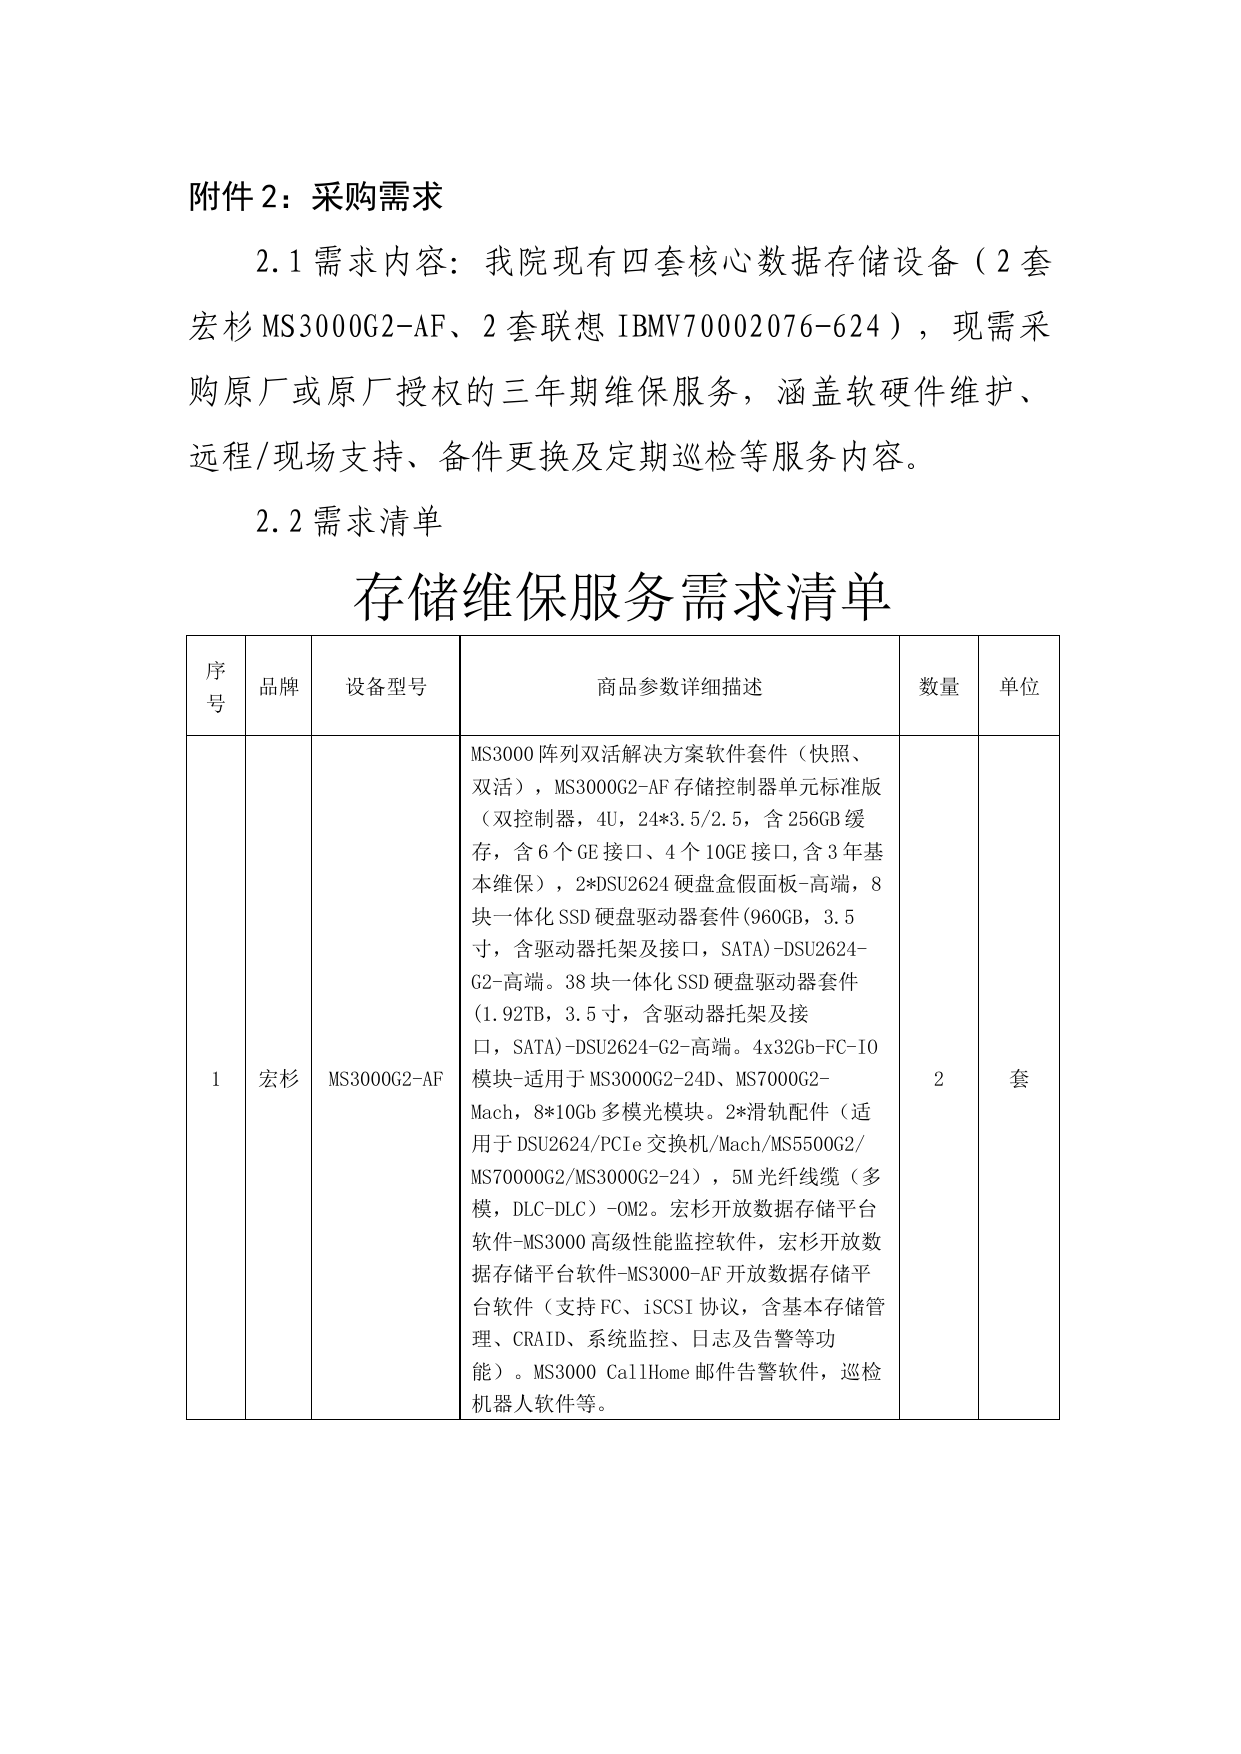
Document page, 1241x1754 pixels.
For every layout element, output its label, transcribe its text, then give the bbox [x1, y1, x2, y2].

table_cell 2 [900, 736, 978, 1419]
text 2.2需求清单 [187, 487, 1053, 552]
table_cell 宏杉 [246, 736, 311, 1419]
table_cell MS3000G2-AF [312, 736, 459, 1419]
text 附件2：采购需求 [187, 162, 1053, 227]
table_cell 数量 [900, 636, 978, 735]
table_cell 套 [979, 736, 1059, 1419]
table_cell 品牌 [246, 636, 311, 735]
table_cell 序号 [187, 636, 245, 735]
table_cell 设备型号 [312, 636, 459, 735]
text 2.1需求内容：我院现有四套核心数据存储设备（2套宏杉MS3000G2-AF、2套联想IBMV70002076-624），现需采购原厂或原厂授权的三年期维保服务，涵盖软硬件维护、远程/现场支持、备件更换及定期巡检等服务内容。 [187, 227, 1053, 487]
table_cell 单位 [979, 636, 1059, 735]
table_cell MS3000阵列双活解决方案软件套件（快照、双活），MS3000G2-AF存储控制器单元标准版（双控制器，4U，24*3.5/2.5，含256GB缓存，含6个GE接口、4个10GE接口,含3年基本维保），2*DSU2624硬盘盒假面板-高端，8块一体化SSD硬盘驱动器套件(960GB，3.5寸，含驱动器托架及接口，SATA)-DSU2624-G2-高端。38块一体化SSD硬盘驱动器套件(1.92TB，3.5寸，含驱动器托架及接口，SATA)-DSU2624-G2-高端。4x32Gb-FC-IO模块-适用于MS3000G2-24D、MS7000G2-Mach，8*10Gb多模光模块。2*滑轨配件（适用于DSU2624/PCIe交换机/Mach/MS5500G2/MS70000G2/MS3000G2-24），5M光纤线缆（多模，DLC-DLC）-OM2。宏杉开放数据存储平台软件-MS3000高级性能监控软件，宏杉开放数据存储平台软件-MS3000-AF开放数据存储平台软件（支持FC、iSCSI协议，含基本存储管理、CRAID、系统监控、日志及告警等功能）。MS3000 CallHome邮件告警软件，巡检机器人软件等。 [461, 736, 899, 1419]
table_cell 商品参数详细描述 [461, 636, 899, 735]
table_cell 1 [187, 736, 245, 1419]
table_header 存储维保服务需求清单 [186, 552, 1059, 635]
